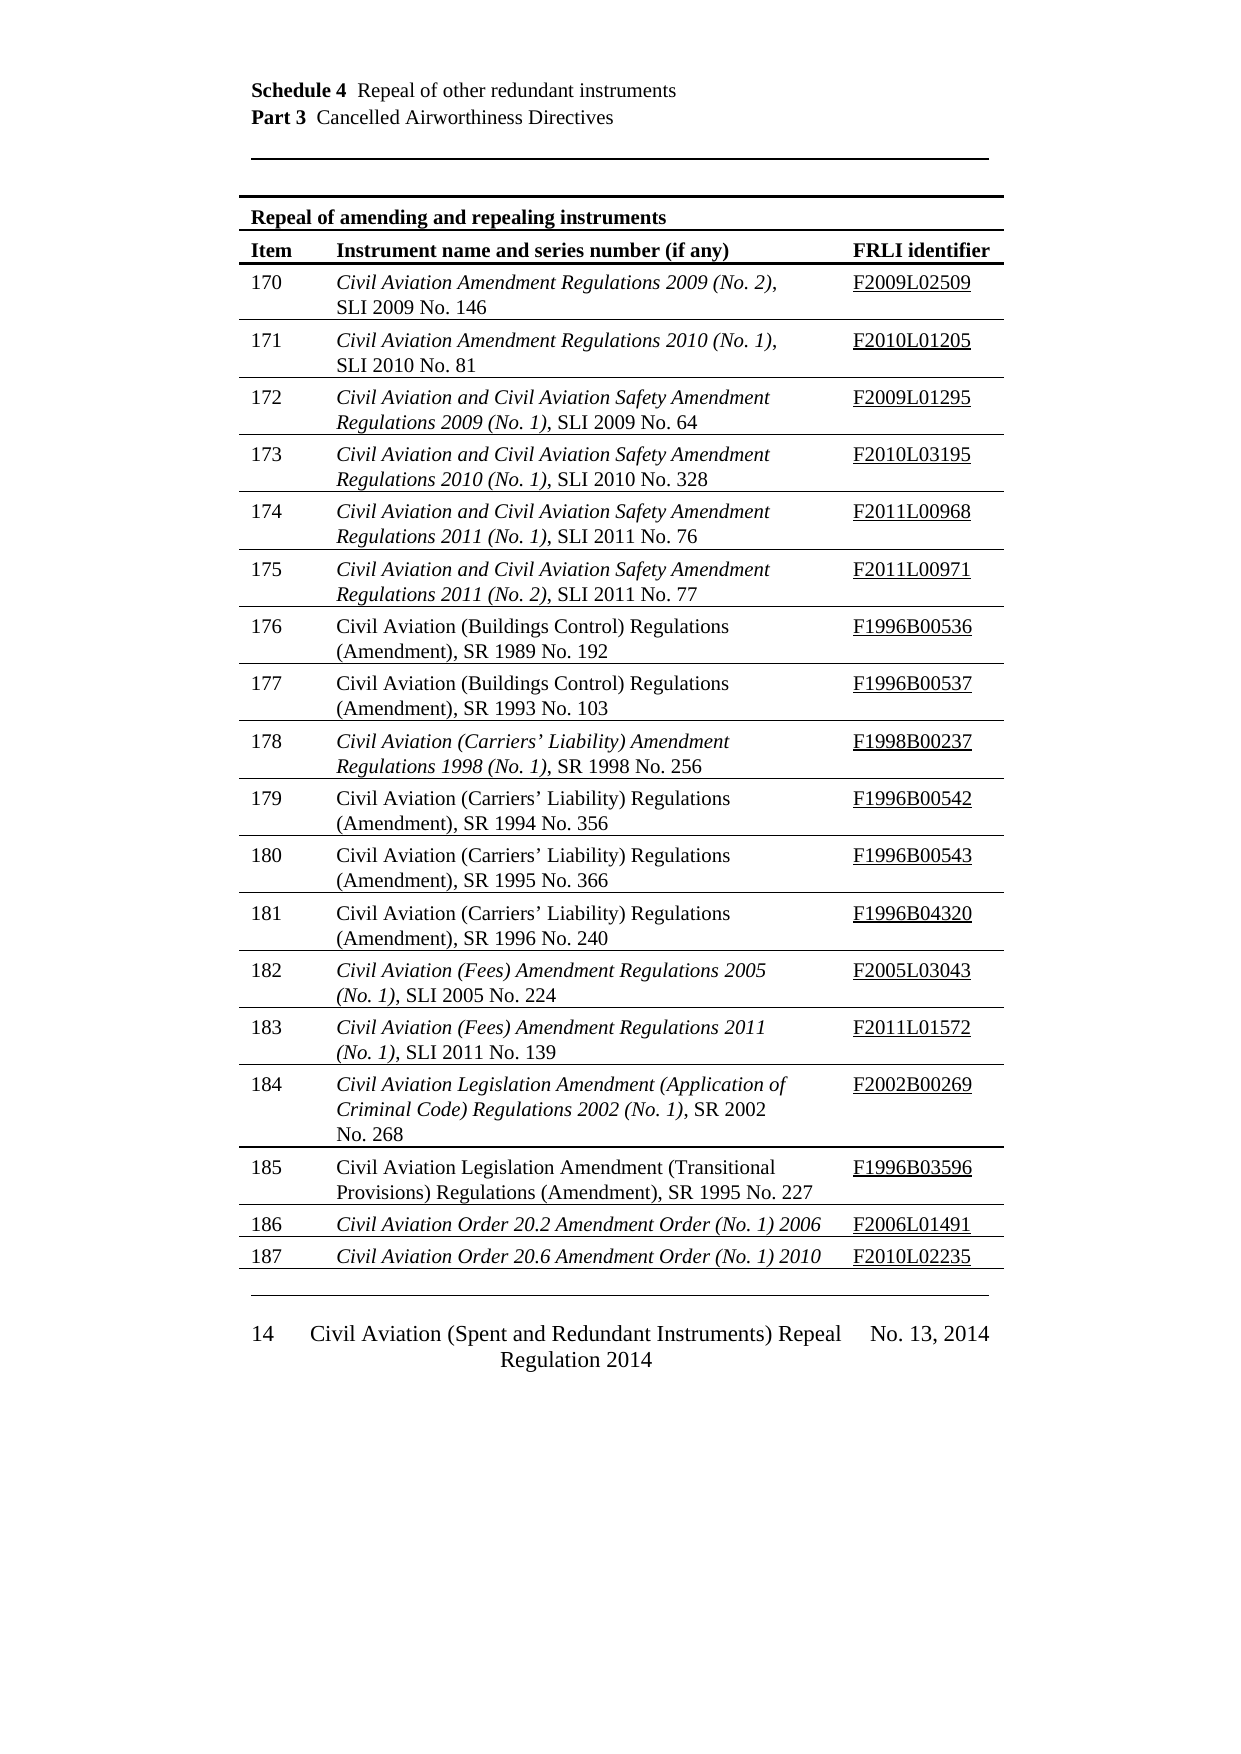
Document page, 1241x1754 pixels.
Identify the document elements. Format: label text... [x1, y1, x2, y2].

table_cell Civil Aviation (Carriers’ Liability) Regulations (Amendment), SR 1994 No. 356 [325, 779, 842, 835]
table_cell Civil Aviation Legislation Amendment (Transitional Provisions) Regulations (Amendment), SR 1995 No. 227 [325, 1148, 842, 1204]
table_cell 182 [239, 951, 325, 1007]
table_cell F1996B00543 [842, 836, 1004, 892]
table_cell F2009L01295 [842, 378, 1004, 434]
table_cell 187 [239, 1237, 325, 1268]
table_cell 173 [239, 435, 325, 491]
table_cell Civil Aviation (Carriers’ Liability) Regulations (Amendment), SR 1995 No. 366 [325, 836, 842, 892]
table_cell Civil Aviation and Civil Aviation Safety Amendment Regulations 2009 (No. 1), SLI 2009 No. 64 [325, 378, 842, 434]
table_cell Civil Aviation (Buildings Control) Regulations (Amendment), SR 1993 No. 103 [325, 664, 842, 720]
table_cell 181 [239, 893, 325, 949]
table_cell F1996B00542 [842, 779, 1004, 835]
table_cell F2009L02509 [842, 265, 1004, 319]
table_cell 179 [239, 779, 325, 835]
table_cell F2006L01491 [842, 1205, 1004, 1236]
table_cell F2011L00971 [842, 550, 1004, 606]
table_cell F1998B00237 [842, 721, 1004, 778]
table_cell 171 [239, 320, 325, 377]
table_cell Civil Aviation Amendment Regulations 2009 (No. 2), SLI 2009 No. 146 [325, 265, 842, 319]
table_cell F2011L00968 [842, 492, 1004, 548]
table_cell Civil Aviation and Civil Aviation Safety Amendment Regulations 2011 (No. 2), SLI 2011 No. 77 [325, 550, 842, 606]
table_cell F1996B00536 [842, 607, 1004, 663]
table_header Repeal of amending and repealing instruments [239, 198, 1004, 229]
table_cell 186 [239, 1205, 325, 1236]
table_cell Civil Aviation Legislation Amendment (Application of Criminal Code) Regulations 2002 (No. 1), SR 2002 No. 268 [325, 1065, 842, 1146]
table_cell 175 [239, 550, 325, 606]
table_cell 177 [239, 664, 325, 720]
table_cell 172 [239, 378, 325, 434]
table_cell Civil Aviation and Civil Aviation Safety Amendment Regulations 2010 (No. 1), SLI 2010 No. 328 [325, 435, 842, 491]
table_cell 183 [239, 1008, 325, 1064]
table_cell F1996B00537 [842, 664, 1004, 720]
table_cell Civil Aviation (Fees) Amendment Regulations 2011 (No. 1), SLI 2011 No. 139 [325, 1008, 842, 1064]
table_cell 180 [239, 836, 325, 892]
table_cell F2005L03043 [842, 951, 1004, 1007]
table_cell Civil Aviation (Carriers’ Liability) Amendment Regulations 1998 (No. 1), SR 1998 No. 256 [325, 721, 842, 778]
table_cell 178 [239, 721, 325, 778]
table_cell F2010L01205 [842, 320, 1004, 377]
table_cell 185 [239, 1148, 325, 1204]
table_cell Civil Aviation (Buildings Control) Regulations (Amendment), SR 1989 No. 192 [325, 607, 842, 663]
table_cell 176 [239, 607, 325, 663]
table_cell Civil Aviation (Carriers’ Liability) Regulations (Amendment), SR 1996 No. 240 [325, 893, 842, 949]
table_cell 174 [239, 492, 325, 548]
table_cell F2010L03195 [842, 435, 1004, 491]
table_cell F1996B03596 [842, 1148, 1004, 1204]
table_cell F2002B00269 [842, 1065, 1004, 1146]
table_cell FRLI identifier [842, 231, 1004, 262]
table_cell 170 [239, 265, 325, 319]
table_cell F2010L02235 [842, 1237, 1004, 1268]
table_cell Civil Aviation and Civil Aviation Safety Amendment Regulations 2011 (No. 1), SLI 2011 No. 76 [325, 492, 842, 548]
table_cell Instrument name and series number (if any) [325, 231, 842, 262]
table_cell Item [239, 231, 325, 262]
table_cell F2011L01572 [842, 1008, 1004, 1064]
table_cell Civil Aviation Amendment Regulations 2010 (No. 1), SLI 2010 No. 81 [325, 320, 842, 377]
table_cell 184 [239, 1065, 325, 1146]
table_cell F1996B04320 [842, 893, 1004, 949]
table_cell Civil Aviation (Fees) Amendment Regulations 2005 (No. 1), SLI 2005 No. 224 [325, 951, 842, 1007]
table_cell Civil Aviation Order 20.6 Amendment Order (No. 1) 2010 [325, 1237, 842, 1268]
table_cell Civil Aviation Order 20.2 Amendment Order (No. 1) 2006 [325, 1205, 842, 1236]
